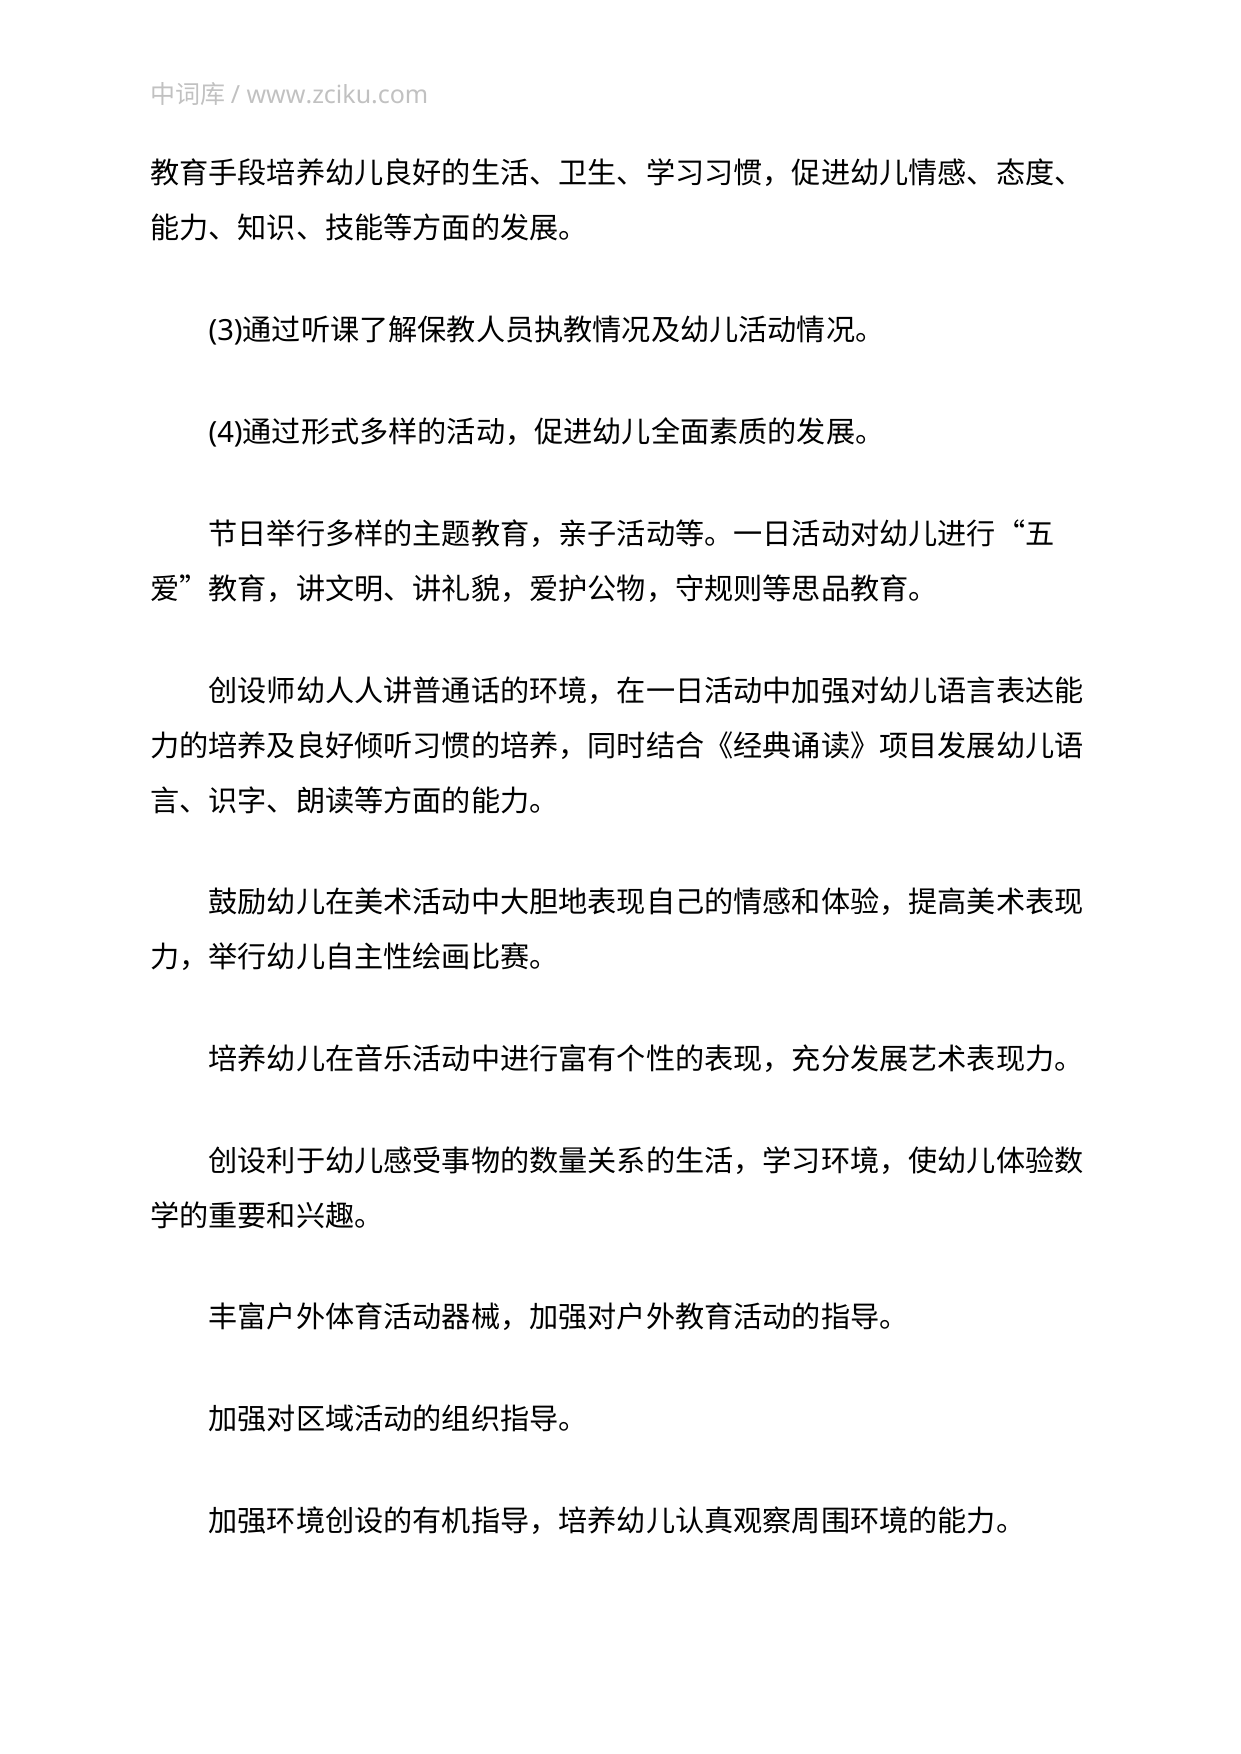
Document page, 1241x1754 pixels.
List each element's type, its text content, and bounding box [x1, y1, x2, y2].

text 鼓励幼儿在美术活动中大胆地表现自己的情感和体验，提高美术表现力，举行幼儿自主性绘画比赛。 [150, 879, 1090, 976]
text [150, 150, 1090, 247]
text 培养幼儿在音乐活动中进行富有个性的表现，充分发展艺术表现力。 [150, 1036, 1090, 1078]
text 创设利于幼儿感受事物的数量关系的生活，学习环境，使幼儿体验数学的重要和兴趣。 [150, 1137, 1090, 1234]
text 加强环境创设的有机指导，培养幼儿认真观察周围环境的能力。 [150, 1497, 1090, 1540]
text 加强对区域活动的组织指导。 [150, 1396, 1090, 1438]
text (3)通过听课了解保教人员执教情况及幼儿活动情况。 [150, 307, 1090, 349]
text 丰富户外体育活动器械，加强对户外教育活动的指导。 [150, 1294, 1090, 1336]
text (4)通过形式多样的活动，促进幼儿全面素质的发展。 [150, 409, 1090, 451]
text 节日举行多样的主题教育，亲子活动等。一日活动对幼儿进行“五爱”教育，讲文明、讲礼貌，爱护公物，守规则等思品教育。 [150, 511, 1090, 608]
text 创设师幼人人讲普通话的环境，在一日活动中加强对幼儿语言表达能力的培养及良好倾听习惯的培养，同时结合《经典诵读》项目发展幼儿语言、识字、朗读等方面的能力。 [150, 667, 1090, 819]
